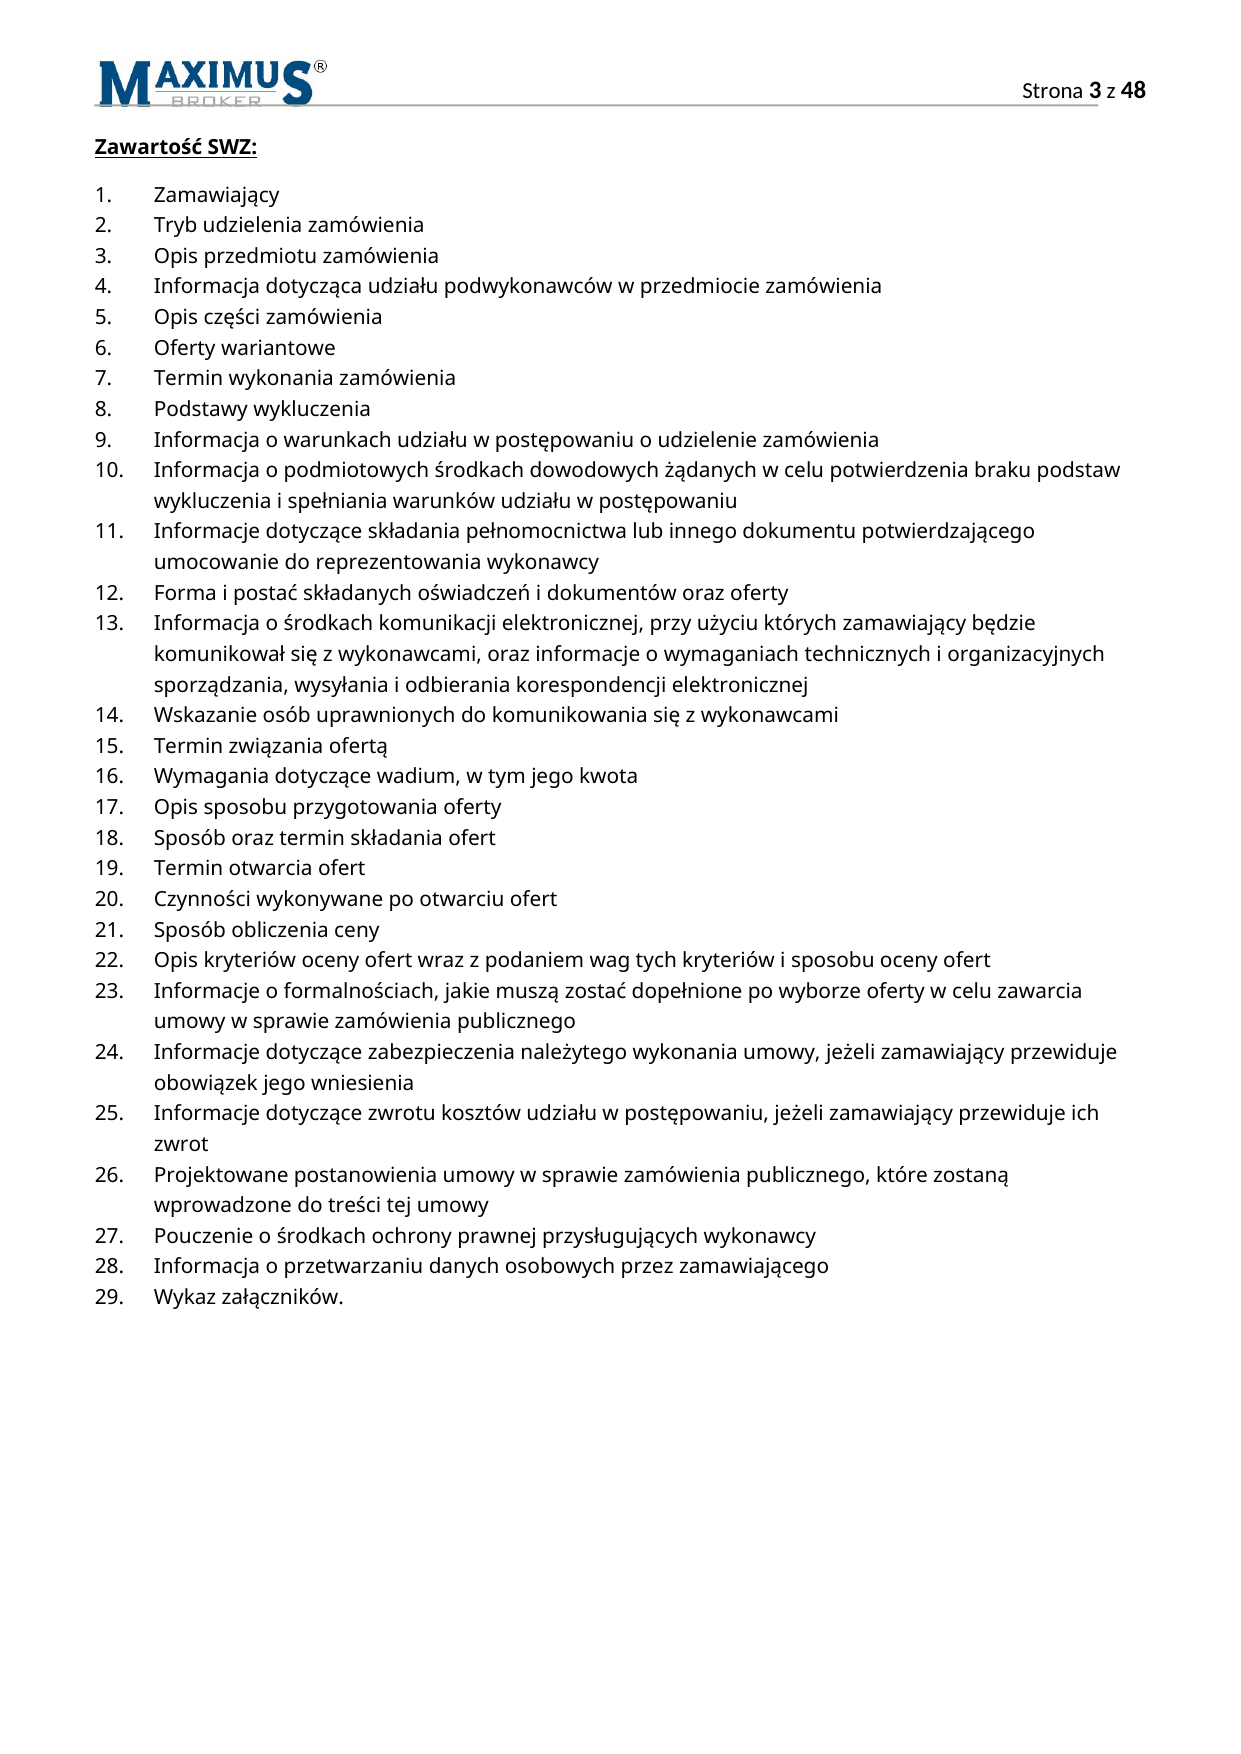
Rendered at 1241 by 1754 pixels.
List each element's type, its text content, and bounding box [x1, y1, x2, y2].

text 22. Opis kryteriów oceny ofert wraz z podaniem wag tych kryteriów i sposobu oceny ofert [94, 945, 1146, 974]
text 11. Informacje dotyczące składania pełnomocnictwa lub innego dokumentu potwierdzającego umocowanie do reprezentowania wykonawcy [94, 517, 1146, 576]
text 26. Projektowane postanowienia umowy w sprawie zamówienia publicznego, które zostaną wprowadzone do treści tej umowy [94, 1160, 1146, 1219]
text 15. Termin związania ofertą [94, 731, 1146, 759]
text 24. Informacje dotyczące zabezpieczenia należytego wykonania umowy, jeżeli zamawiający przewiduje obowiązek jego wniesienia [94, 1037, 1146, 1096]
text 13. Informacja o środkach komunikacji elektronicznej, przy użyciu których zamawiający będzie komunikował się z wykonawcami, oraz informacje o wymaganiach technicznych i organizacyjnych sporządzania, wysyłania i odbierania korespondencji elektronicznej [94, 608, 1146, 698]
text 3. Opis przedmiotu zamówienia [94, 241, 1146, 269]
text 25. Informacje dotyczące zwrotu kosztów udziału w postępowaniu, jeżeli zamawiający przewiduje ich zwrot [94, 1098, 1146, 1157]
text 8. Podstawy wykluczenia [94, 394, 1146, 422]
text 18. Sposób oraz termin składania ofert [94, 823, 1146, 851]
text 23. Informacje o formalnościach, jakie muszą zostać dopełnione po wyborze oferty w celu zawarcia umowy w sprawie zamówienia publicznego [94, 976, 1146, 1035]
text Zawartość SWZ: [94, 132, 1146, 161]
text 10. Informacja o podmiotowych środkach dowodowych żądanych w celu potwierdzenia braku podstaw wykluczenia i spełniania warunków udziału w postępowaniu [94, 455, 1146, 514]
text 28. Informacja o przetwarzaniu danych osobowych przez zamawiającego [94, 1252, 1146, 1280]
text 29. Wykaz załączników. [94, 1282, 1146, 1311]
text 1. Zamawiający [94, 180, 1146, 208]
text 14. Wskazanie osób uprawnionych do komunikowania się z wykonawcami [94, 700, 1146, 729]
picture [94, 107, 332, 111]
text 17. Opis sposobu przygotowania oferty [94, 792, 1146, 821]
text 16. Wymagania dotyczące wadium, w tym jego kwota [94, 762, 1146, 790]
text 27. Pouczenie o środkach ochrony prawnej przysługujących wykonawcy [94, 1221, 1146, 1249]
text 12. Forma i postać składanych oświadczeń i dokumentów oraz oferty [94, 578, 1146, 606]
text 5. Opis części zamówienia [94, 302, 1146, 331]
picture [94, 56, 332, 104]
text 7. Termin wykonania zamówienia [94, 363, 1146, 392]
text 4. Informacja dotycząca udziału podwykonawców w przedmiocie zamówienia [94, 272, 1146, 300]
text 19. Termin otwarcia ofert [94, 853, 1146, 882]
text 6. Oferty wariantowe [94, 333, 1146, 361]
text 2. Tryb udzielenia zamówienia [94, 210, 1146, 239]
text 20. Czynności wykonywane po otwarciu ofert [94, 884, 1146, 912]
text 9. Informacja o warunkach udziału w postępowaniu o udzielenie zamówienia [94, 425, 1146, 453]
text 21. Sposób obliczenia ceny [94, 915, 1146, 943]
